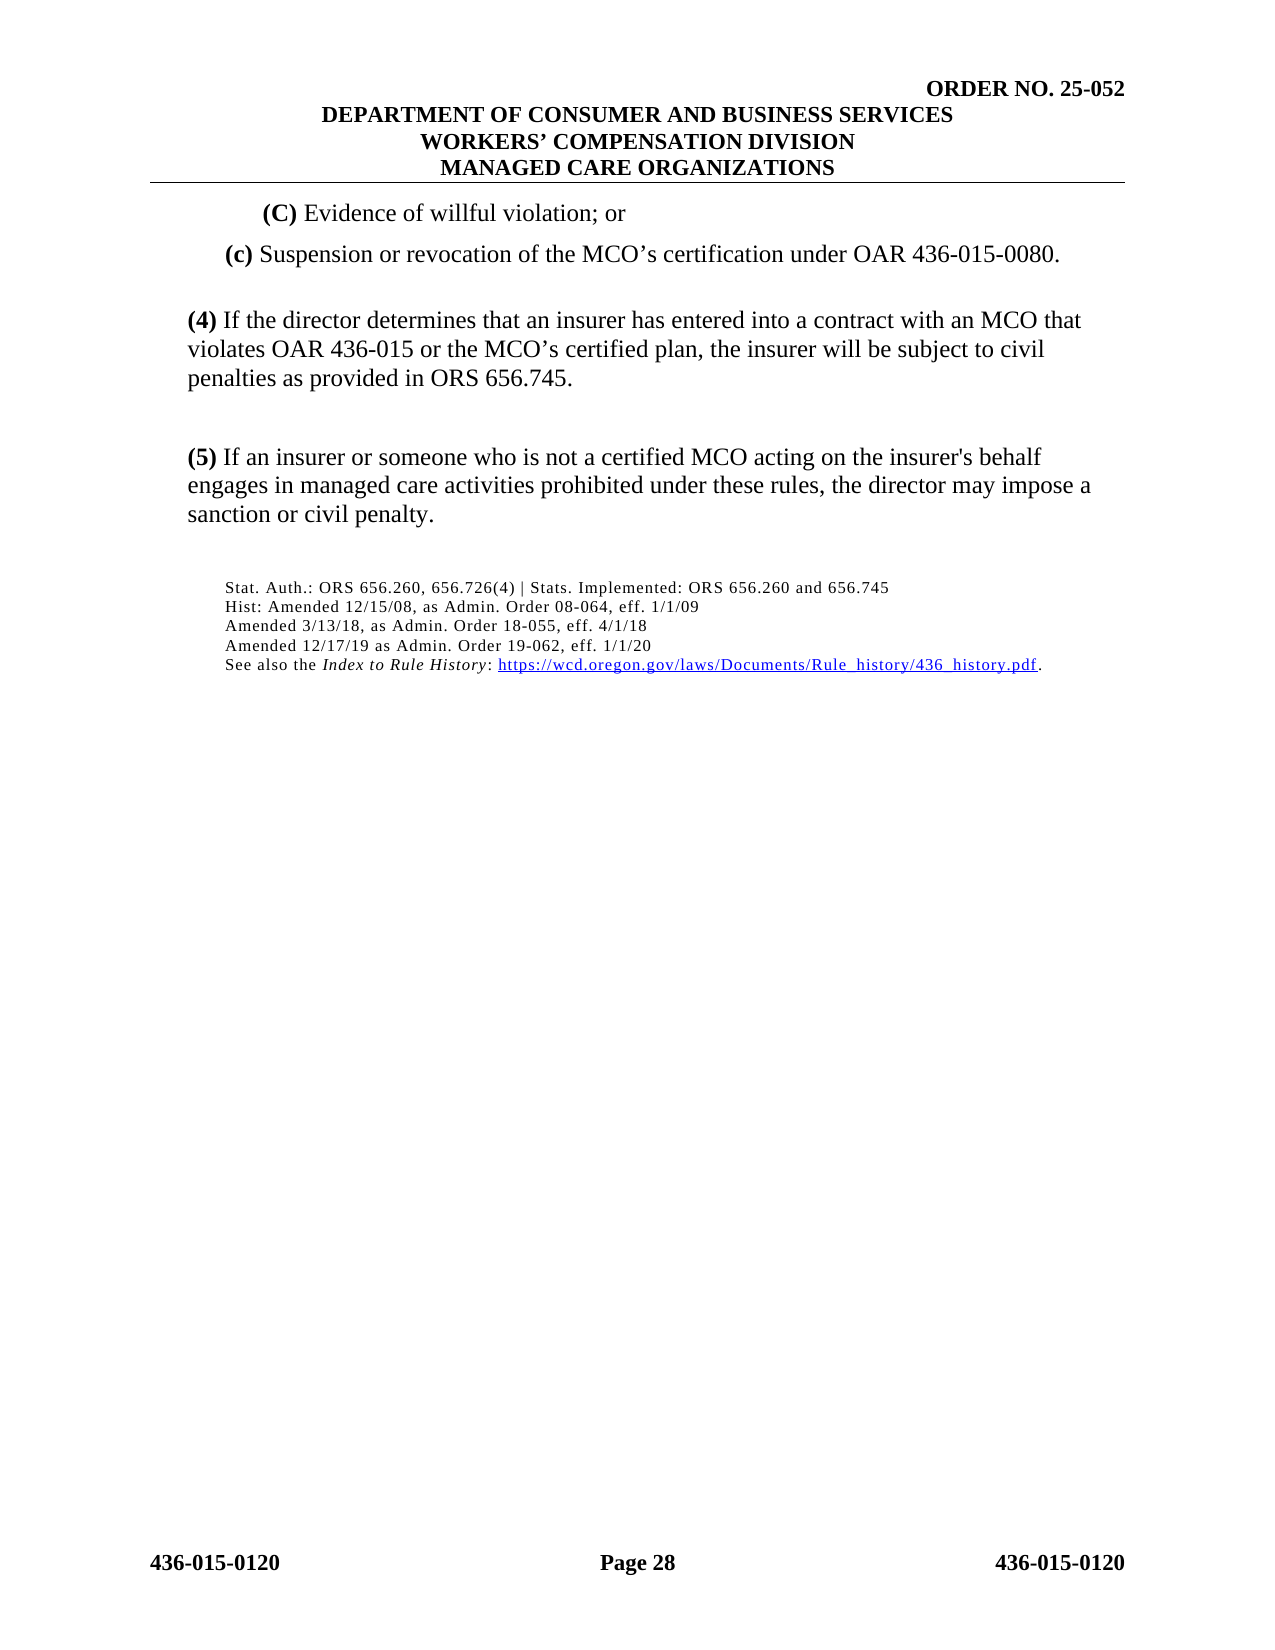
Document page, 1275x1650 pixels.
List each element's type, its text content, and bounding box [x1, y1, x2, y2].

text (4) If the director determines that an insurer has entered into a contract with an MCO that violates OAR 436-015 or the MCO’s certified plan, the insurer will be subject to civil penalties as provided in ORS 656.745. [187, 305, 1125, 392]
text Hist: Amended 12/15/08, as Admin. Order 08-064, eff. 1/1/09 [225, 597, 1125, 616]
text (c) Suspension or revocation of the MCO’s certification under OAR 436-015-0080. [225, 239, 1125, 268]
text (C) Evidence of willful violation; or [262, 198, 1125, 227]
text (5) If an insurer or someone who is not a certified MCO acting on the insurer's behalf engages in managed care activities prohibited under these rules, the director may impose a sanction or civil penalty. [187, 442, 1125, 528]
text Amended 12/17/19 as Admin. Order 19-062, eff. 1/1/20 [225, 635, 1125, 654]
text Amended 3/13/18, as Admin. Order 18-055, eff. 4/1/18 [225, 616, 1125, 635]
text Stat. Auth.: ORS 656.260, 656.726(4) | Stats. Implemented: ORS 656.260 and 656.745 [225, 578, 1125, 597]
text See also the Index to Rule History: https://wcd.oregon.gov/laws/Documents/Rule_history/436_history.pdf. [225, 654, 1125, 674]
